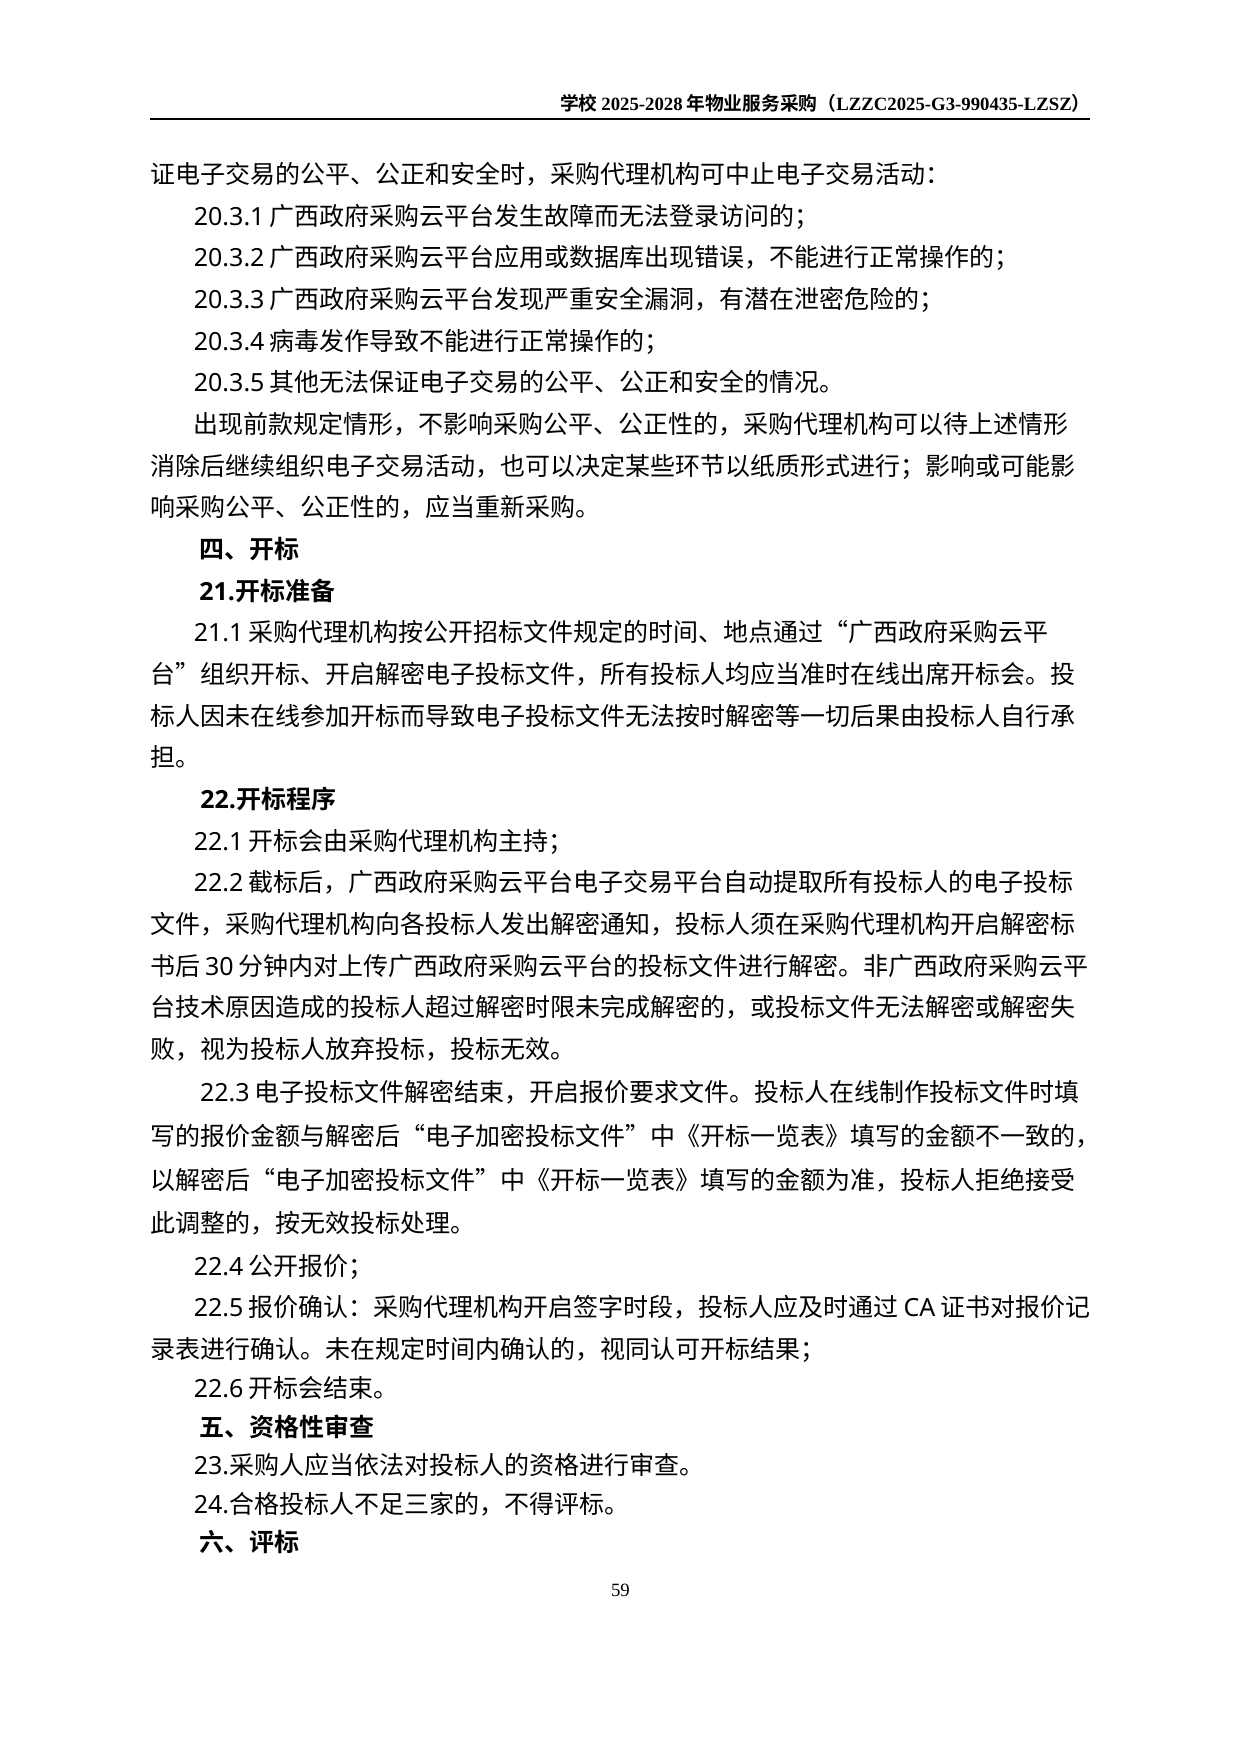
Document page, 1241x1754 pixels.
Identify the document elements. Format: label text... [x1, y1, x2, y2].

text 22.开标程序 [150, 775, 1090, 817]
text 20.3.5其他无法保证电子交易的公平、公正和安全的情况。 [150, 358, 1090, 400]
text 六、评标 [150, 1521, 1090, 1559]
text 20.3.3广西政府采购云平台发现严重安全漏洞，有潜在泄密危险的； [150, 275, 1090, 317]
text 22.6开标会结束。 [150, 1367, 1090, 1405]
text 24.合格投标人不足三家的，不得评标。 [150, 1482, 1090, 1521]
text 五、资格性审查 [150, 1405, 1090, 1444]
text 22.4公开报价； [150, 1242, 1090, 1283]
text 22.1开标会由采购代理机构主持； [150, 817, 1090, 858]
text 出现前款规定情形，不影响采购公平、公正性的，采购代理机构可以待上述情形消除后继续组织电子交易活动，也可以决定某些环节以纸质形式进行；影响或可能影响采购公平、公正性的，应当重新采购。 [150, 400, 1090, 525]
text 四、开标 [150, 525, 1090, 567]
text 22.3电子投标文件解密结束，开启报价要求文件。投标人在线制作投标文件时填写的报价金额与解密后“电子加密投标文件”中《开标一览表》填写的金额不一致的，以解密后“电子加密投标文件”中《开标一览表》填写的金额为准，投标人拒绝接受此调整的，按无效投标处理。 [150, 1067, 1090, 1242]
text 20.3.2广西政府采购云平台应用或数据库出现错误，不能进行正常操作的； [150, 233, 1090, 275]
text 22.2截标后，广西政府采购云平台电子交易平台自动提取所有投标人的电子投标文件，采购代理机构向各投标人发出解密通知，投标人须在采购代理机构开启解密标书后30分钟内对上传广西政府采购云平台的投标文件进行解密。非广西政府采购云平台技术原因造成的投标人超过解密时限未完成解密的，或投标文件无法解密或解密失败，视为投标人放弃投标，投标无效。 [150, 858, 1090, 1067]
text 20.3.1广西政府采购云平台发生故障而无法登录访问的； [150, 192, 1090, 233]
text 23.采购人应当依法对投标人的资格进行审查。 [150, 1444, 1090, 1482]
text 20.3.4病毒发作导致不能进行正常操作的； [150, 317, 1090, 358]
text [150, 150, 1090, 192]
text 21.开标准备 [150, 567, 1090, 608]
text 21.1采购代理机构按公开招标文件规定的时间、地点通过“广西政府采购云平台”组织开标、开启解密电子投标文件，所有投标人均应当准时在线出席开标会。投标人因未在线参加开标而导致电子投标文件无法按时解密等一切后果由投标人自行承担。 [150, 608, 1090, 775]
text 22.5报价确认：采购代理机构开启签字时段，投标人应及时通过CA证书对报价记录表进行确认。未在规定时间内确认的，视同认可开标结果； [150, 1283, 1090, 1367]
